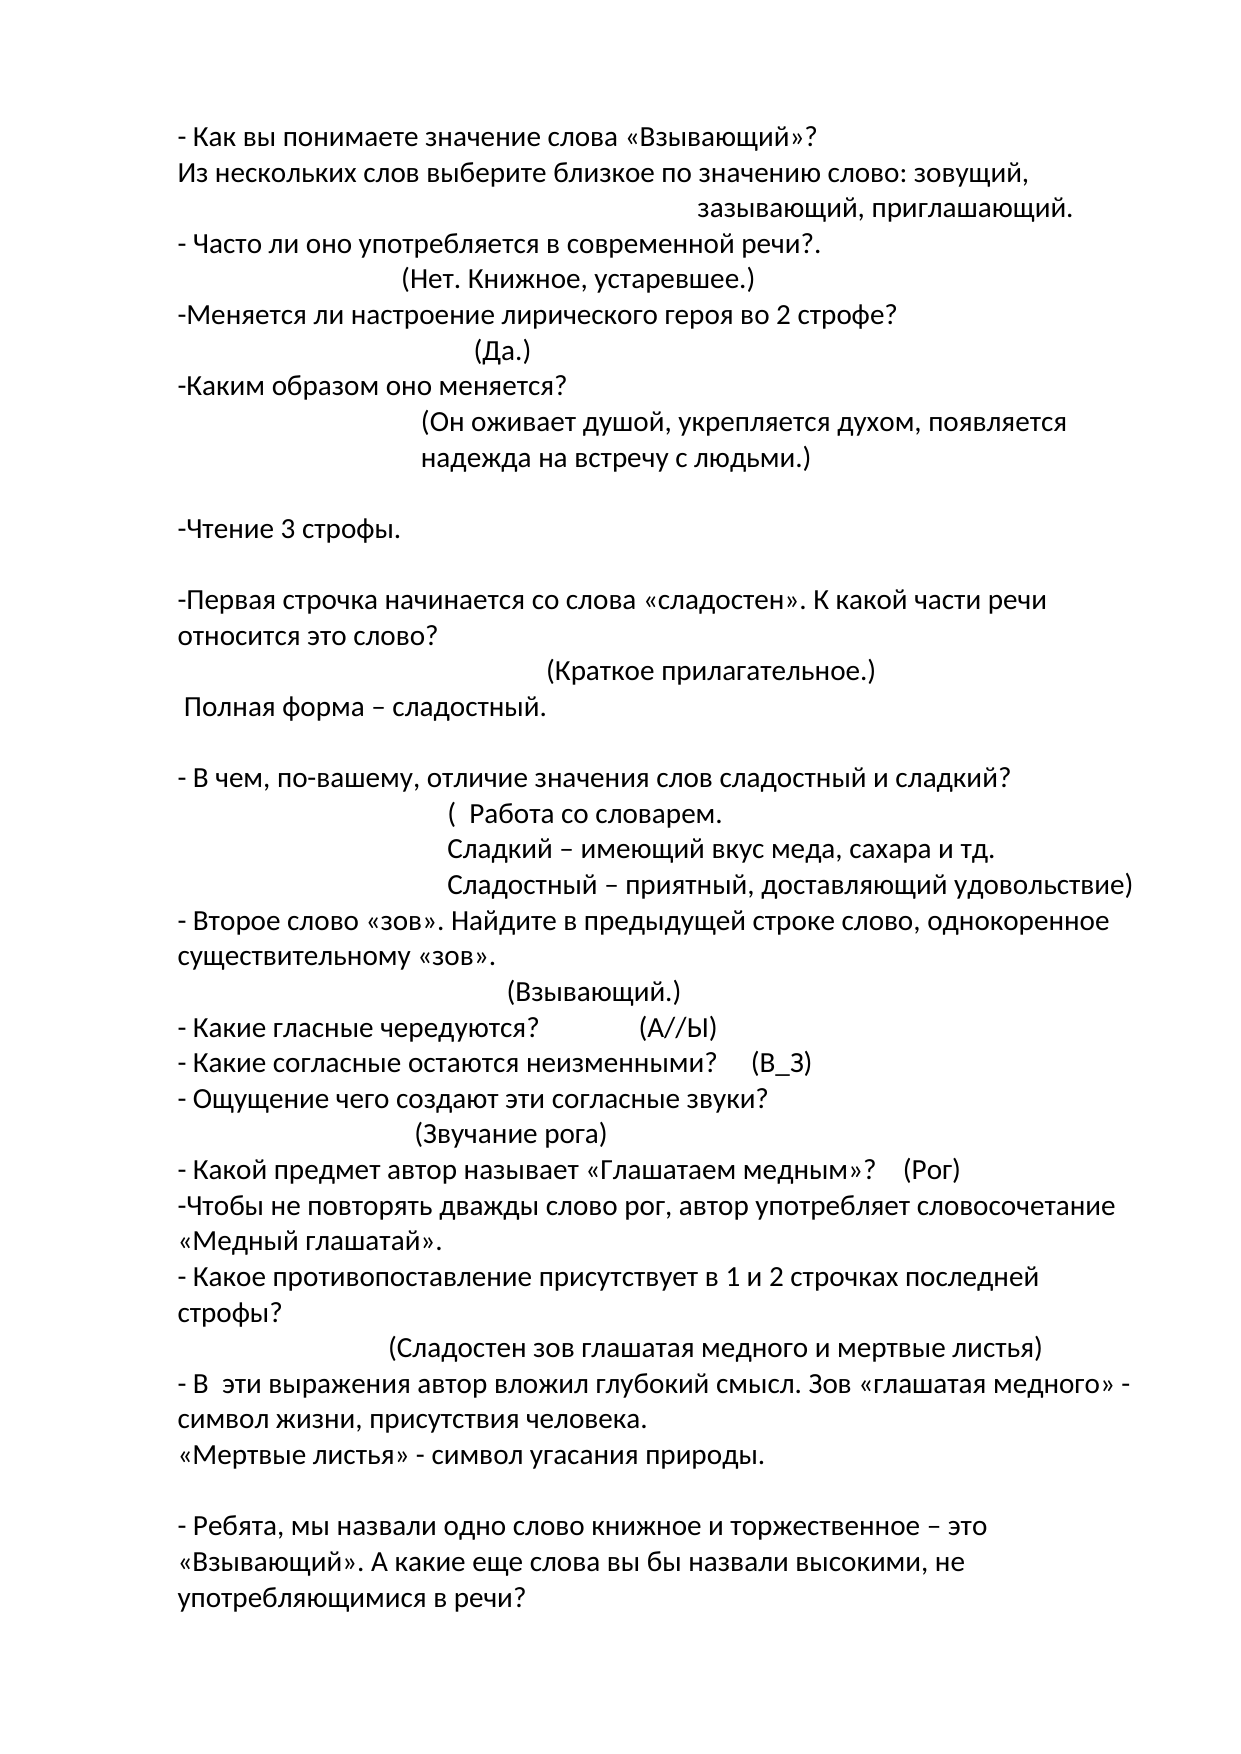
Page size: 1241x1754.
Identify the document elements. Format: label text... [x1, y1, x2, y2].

text (Нет. Книжное, устаревшее.) [177, 261, 1152, 296]
text - Какие гласные чередуются? (А//Ы) [177, 1009, 1152, 1044]
text надежда на встречу с людьми.) [177, 439, 1152, 474]
text - Ощущение чего создают эти согласные звуки? [177, 1080, 1152, 1116]
text - Какие согласные остаются неизменными? (В_З) [177, 1044, 1152, 1080]
text - Какое противопоставление присутствует в 1 и 2 строчках последней строфы? [177, 1258, 1152, 1329]
text ( Работа со словарем. [177, 795, 1152, 831]
text - Второе слово «зов». Найдите в предыдущей строке слово, однокоренное существительному «зов». [177, 902, 1152, 973]
text Полная форма – сладостный. [177, 688, 1152, 724]
text -Чтение 3 строфы. [177, 510, 1152, 546]
text (Звучание рога) [177, 1116, 1152, 1151]
text - Как вы понимаете значение слова «Взывающий»? [177, 118, 1152, 154]
text - В эти выражения автор вложил глубокий смысл. Зов «глашатая медного» - символ жизни, присутствия человека. [177, 1365, 1152, 1436]
text (Взывающий.) [177, 973, 1152, 1009]
text (Краткое прилагательное.) [177, 652, 1152, 688]
text -Первая строчка начинается со слова «сладостен». К какой части речи относится это слово? [177, 581, 1152, 652]
text Из нескольких слов выберите близкое по значению слово: зовущий, [177, 154, 1152, 189]
text - В чем, по-вашему, отличие значения слов сладостный и сладкий? [177, 759, 1152, 795]
text (Он оживает душой, укрепляется духом, появляется [177, 403, 1152, 439]
text - Какой предмет автор называет «Глашатаем медным»? (Рог) [177, 1151, 1152, 1187]
text зазывающий, приглашающий. [177, 189, 1152, 225]
text (Да.) [177, 332, 1152, 367]
text Сладкий – имеющий вкус меда, сахара и тд. [177, 831, 1152, 866]
text «Мертвые листья» - символ угасания природы. [177, 1436, 1152, 1472]
text (Сладостен зов глашатая медного и мертвые листья) [177, 1329, 1152, 1365]
text -Меняется ли настроение лирического героя во 2 строфе? [177, 296, 1152, 332]
text - Ребята, мы назвали одно слово книжное и торжественное – это «Взывающий». А какие еще слова вы бы назвали высокими, не употребляющимися в речи? [177, 1507, 1152, 1614]
text Сладостный – приятный, доставляющий удовольствие) [177, 866, 1152, 902]
text - Часто ли оно употребляется в современной речи?. [177, 225, 1152, 261]
text -Чтобы не повторять дважды слово рог, автор употребляет словосочетание «Медный глашатай». [177, 1187, 1152, 1258]
text -Каким образом оно меняется? [177, 367, 1152, 403]
